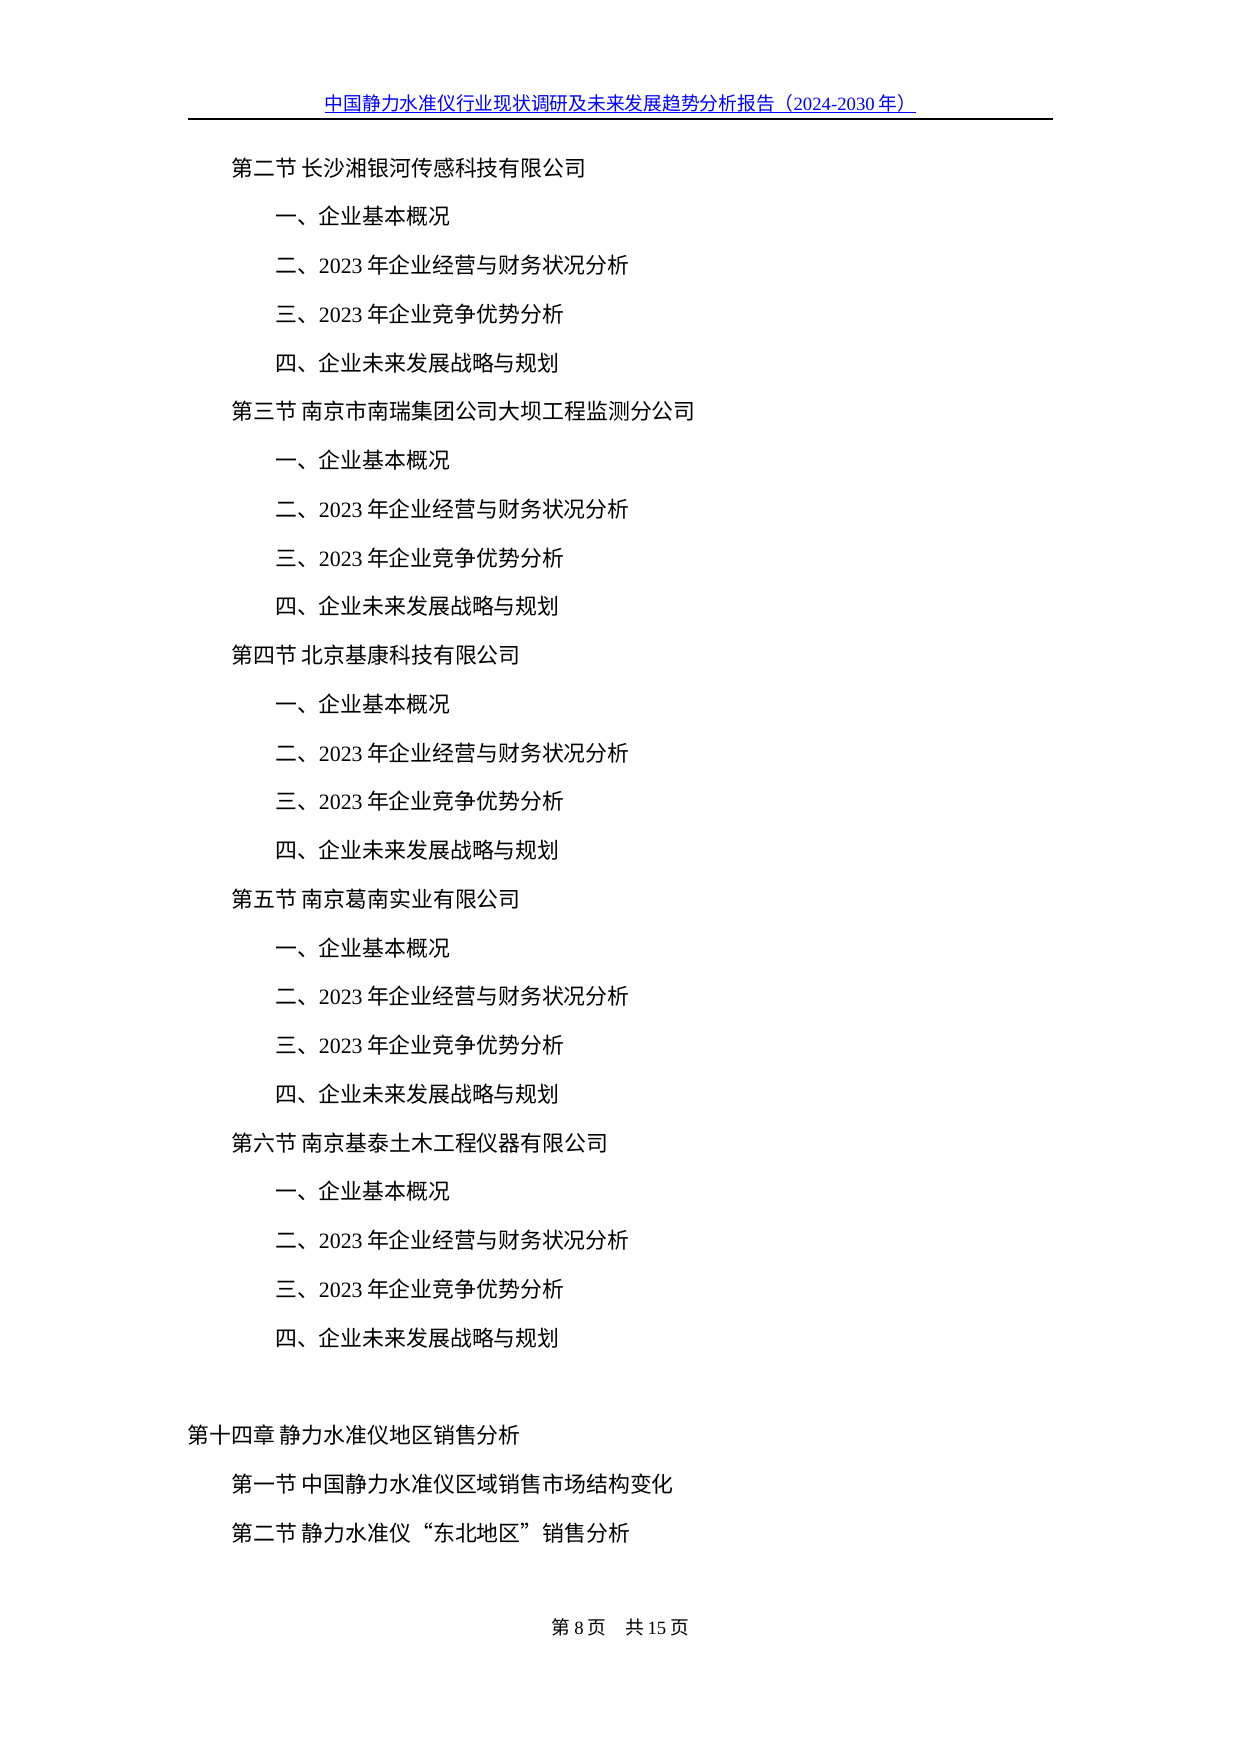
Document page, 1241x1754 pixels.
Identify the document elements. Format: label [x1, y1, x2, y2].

text [187, 150, 1053, 1548]
